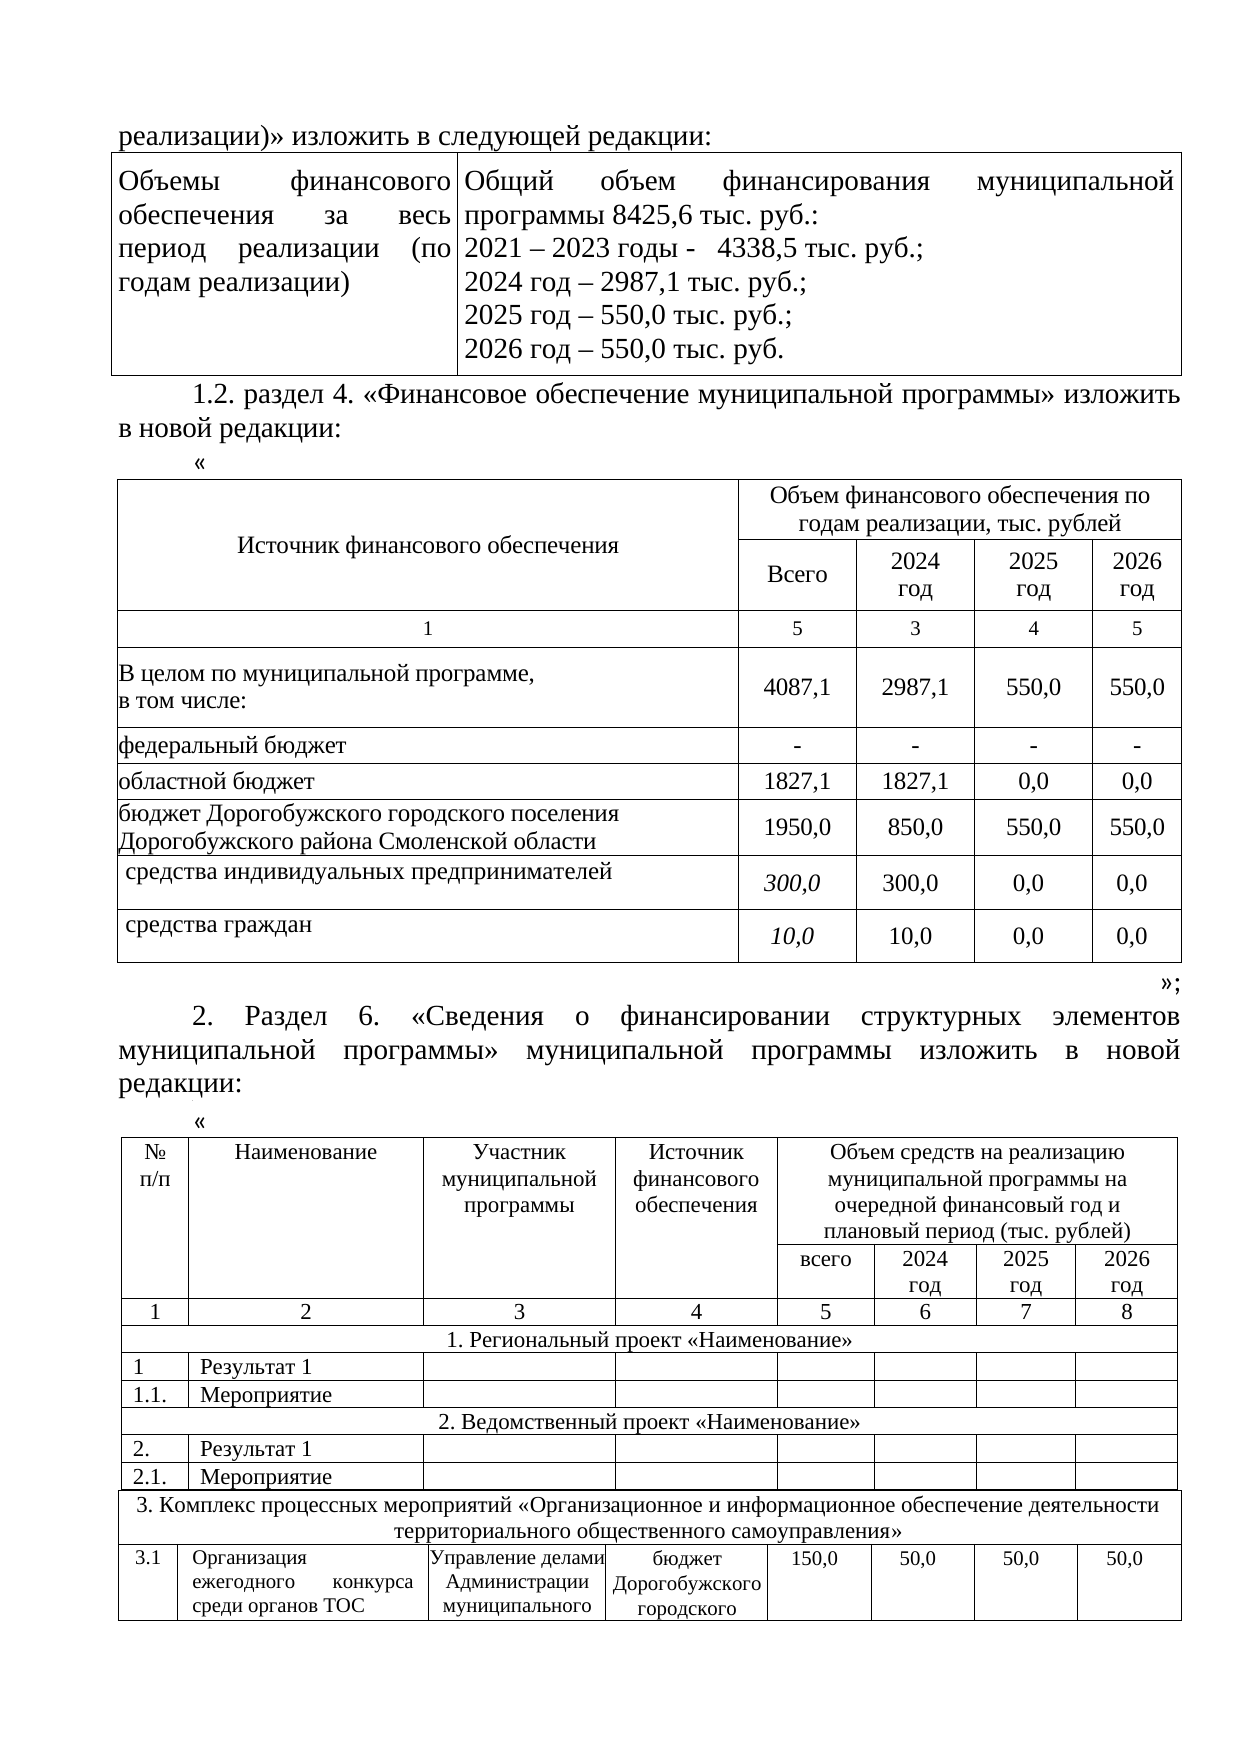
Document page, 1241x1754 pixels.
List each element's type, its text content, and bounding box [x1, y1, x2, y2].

table_cell 5 [1093, 611, 1181, 647]
table_cell 0,0 [975, 910, 1092, 962]
table_cell 4 [975, 611, 1092, 647]
table_cell 5 [778, 1299, 874, 1325]
table_cell 550,0 [975, 648, 1092, 727]
text « [118, 443, 1181, 479]
table_cell 2024 год [857, 540, 974, 610]
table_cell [178, 1545, 428, 1620]
table_cell [977, 1353, 1075, 1379]
text « [118, 1102, 1181, 1137]
table_cell 50,0 [1078, 1545, 1181, 1620]
table_cell 0,0 [1093, 856, 1181, 908]
table_cell 2025 год [977, 1245, 1010, 1297]
table_header Источник финансового обеспечения [118, 480, 738, 610]
table_cell 0,0 [975, 764, 1092, 798]
table_cell федеральный бюджет [118, 728, 738, 763]
table_cell 1.1. [122, 1381, 188, 1407]
table_cell 3.1 [119, 1545, 177, 1620]
table_cell Мероприятие [189, 1381, 423, 1407]
text 2. Раздел 6. «Сведения о финансировании структурных элементов муниципальной программы» муниципальной программы изложить в новой редакции: [118, 998, 1181, 1099]
table_cell 1827,1 [857, 764, 974, 798]
table_header Общий объем финансирования муниципальной программы 8425,6 тыс. руб.: 2021 – 2023 годы - 4338,5 тыс. руб.; 2024 год – 2987,1 тыс. руб.; 2025 год – 550,0 тыс. руб.; 2026 год – 550,0 тыс. руб. [458, 153, 1181, 375]
table_cell 550,0 [1093, 800, 1181, 855]
table_cell В целом по муниципальной программе, в том числе: [118, 648, 738, 727]
table_cell 850,0 [857, 800, 974, 855]
table_cell [1076, 1435, 1177, 1462]
table_cell 2.1. [122, 1463, 188, 1489]
table_cell - [857, 728, 974, 763]
table_cell 1950,0 [739, 800, 856, 855]
table_cell - [1093, 728, 1181, 763]
table_cell 2024 год [941, 1245, 976, 1297]
table_cell 10,0 [857, 910, 974, 962]
table_cell [616, 1435, 777, 1462]
table_cell областной бюджет [118, 764, 738, 798]
table_cell [778, 1463, 874, 1489]
table_header 3. Комплекс процессных мероприятий «Организационное и информационное обеспечение деятельности территориального общественного самоуправления» [119, 1491, 1181, 1544]
table_cell 4087,1 [739, 648, 856, 727]
table_cell 1827,1 [739, 764, 856, 798]
table_cell [1076, 1353, 1177, 1379]
table_cell [424, 1463, 615, 1489]
table_cell [778, 1353, 874, 1379]
table_cell [616, 1353, 777, 1379]
table_header № п/п [122, 1138, 188, 1297]
table_cell 1 [118, 611, 738, 647]
table_cell 550,0 [975, 800, 1092, 855]
table_cell 1 [122, 1299, 188, 1325]
table_cell Всего [739, 540, 856, 610]
table_cell - [739, 728, 856, 763]
table_cell 2026 год [1093, 540, 1181, 610]
table_cell [875, 1463, 976, 1489]
table_cell 300,0 [857, 856, 974, 908]
table_cell [616, 1463, 777, 1489]
table_header Объем средств на реализацию муниципальной программы на очередной финансовый год и плановый период (тыс. рублей) [778, 1138, 1177, 1244]
table_cell 150,0 [768, 1545, 871, 1620]
table_cell 50,0 [872, 1545, 974, 1620]
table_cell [606, 1545, 767, 1620]
table_cell 10,0 [739, 910, 856, 962]
table_cell [1076, 1381, 1177, 1407]
table_cell 2. Ведомственный проект «Наименование» [122, 1408, 1177, 1434]
table_cell 300,0 [739, 856, 856, 908]
table_cell 8 [1076, 1299, 1177, 1325]
table_cell [875, 1435, 976, 1462]
table_cell бюджет Дорогобужского городского поселения Дорогобужского района Смоленской области [118, 800, 738, 855]
table_header Объем финансового обеспечения по годам реализации, тыс. рублей [739, 480, 1181, 539]
table_cell 2025 год [1042, 1245, 1075, 1297]
table_cell [875, 1353, 976, 1379]
table_cell [875, 1381, 976, 1407]
table_cell 4 [616, 1299, 777, 1325]
table_cell 0,0 [975, 856, 1092, 908]
table_cell 3 [424, 1299, 615, 1325]
table_cell [778, 1381, 874, 1407]
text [118, 118, 1181, 152]
text »; [118, 963, 1181, 998]
table_cell [616, 1381, 777, 1407]
table_cell 2025 год [975, 540, 1092, 610]
table_cell 3 [857, 611, 974, 647]
table_cell средства граждан [118, 910, 738, 962]
table_cell 2024 год [875, 1245, 909, 1297]
table_cell 7 [977, 1299, 1075, 1325]
table_cell 2026 год [1143, 1245, 1177, 1297]
table_cell [424, 1353, 615, 1379]
table_header Объемы финансового обеспечения за весь период реализации (по годам реализации) [112, 153, 457, 375]
table_header Источник финансового обеспечения [616, 1138, 777, 1297]
table_header Участник муниципальной программы [424, 1138, 615, 1297]
table_cell [778, 1435, 874, 1462]
text 1.2. раздел 4. «Финансовое обеспечение муниципальной программы» изложить в новой редакции: [118, 376, 1181, 443]
table_cell Результат 1 [189, 1435, 423, 1462]
table_cell 2026 год [1076, 1245, 1111, 1297]
table_cell - [975, 728, 1092, 763]
table_cell [1076, 1463, 1177, 1489]
table_cell 50,0 [975, 1545, 1077, 1620]
table_cell 0,0 [1093, 910, 1181, 962]
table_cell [429, 1545, 605, 1620]
table_cell 2. [122, 1435, 188, 1462]
table_cell [977, 1435, 1075, 1462]
table_cell Мероприятие [189, 1463, 423, 1489]
table_cell 1 [122, 1353, 188, 1379]
table_cell 0,0 [1093, 764, 1181, 798]
table_cell 550,0 [1093, 648, 1181, 727]
table_cell 1. Региональный проект «Наименование» [122, 1326, 1177, 1352]
table_cell всего [778, 1245, 874, 1297]
table_cell [424, 1435, 615, 1462]
table_cell средства индивидуальных предпринимателей [118, 856, 738, 908]
table_cell 5 [739, 611, 856, 647]
table_cell 2 [189, 1299, 423, 1325]
table_header Наименование [189, 1138, 423, 1297]
table_cell [424, 1381, 615, 1407]
table_cell [977, 1381, 1075, 1407]
table_cell 6 [875, 1299, 976, 1325]
table_cell [977, 1463, 1075, 1489]
table_cell 2987,1 [857, 648, 974, 727]
table_cell Результат 1 [189, 1353, 423, 1379]
